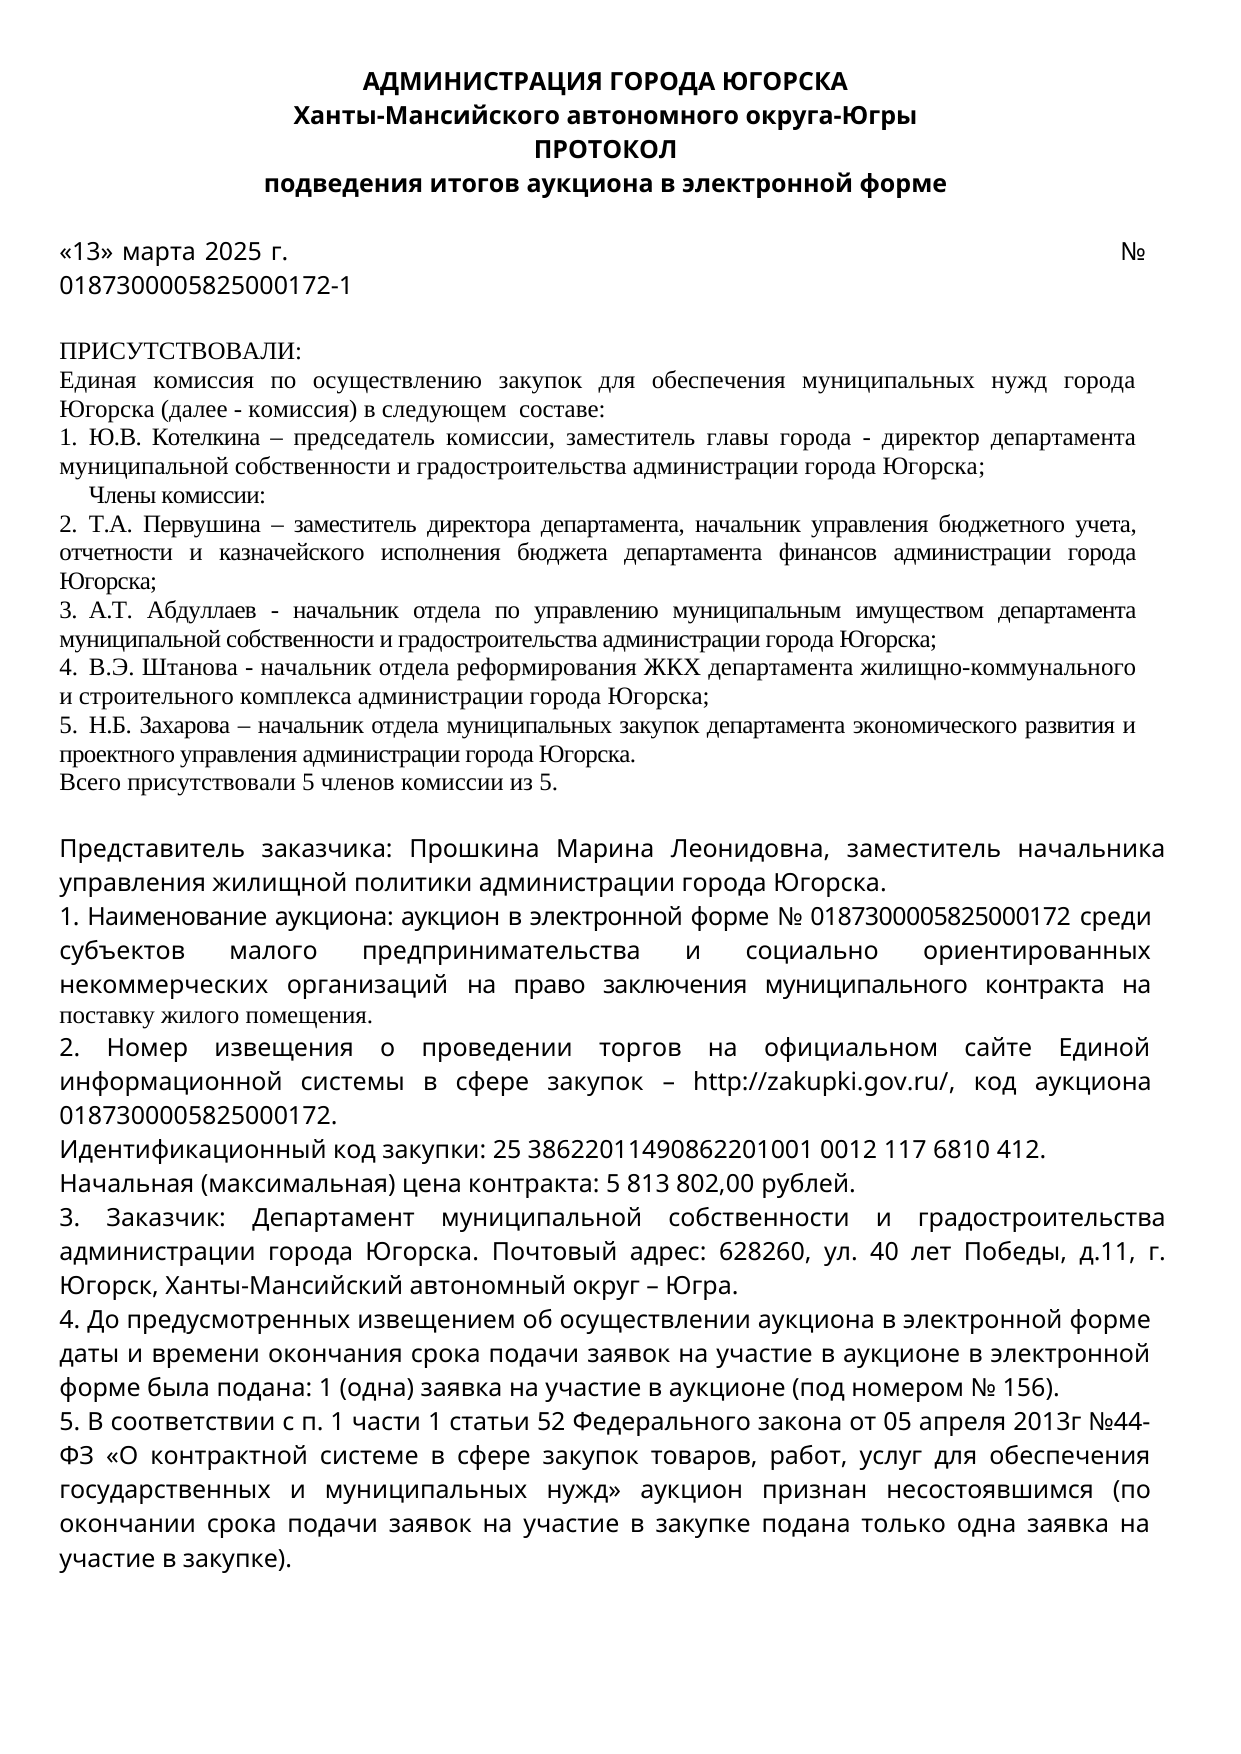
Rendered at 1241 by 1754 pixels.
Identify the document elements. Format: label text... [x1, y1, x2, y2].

text 5. В соответствии с п. 1 части 1 статьи 52 Федерального закона от 05 апреля 2013г №44-ФЗ «О контрактной системе в сфере закупок товаров, работ, услуг для обеспечения государственных и муниципальных нужд» аукцион признан несостоявшимся (по окончании срока подачи заявок на участие в закупке подана только одна заявка на участие в закупке). [59, 1404, 1152, 1574]
text ПРОТОКОЛ [59, 132, 1152, 166]
list Члены комиссии: [59, 480, 1137, 509]
list А.Т. Абдуллаев - начальник отдела по управлению муниципальным имуществом департамента муниципальной собственности и градостроительства администрации города Югорска; [59, 595, 1137, 652]
list В.Э. Штанова - начальник отдела реформирования ЖКХ департамента жилищно-коммунального и строительного комплекса администрации города Югорска; [59, 652, 1137, 710]
list Всего присутствовали 5 членов комиссии из 5. [59, 767, 1137, 796]
list 2. Номер извещения о проведении торгов на официальном сайте Единой информационной системы в сфере закупок – http://zakupki.gov.ru/, код аукциона 0187300005825000172. [59, 1029, 1152, 1131]
text Единая комиссия по осуществлению закупок для обеспечения муниципальных нужд города Югорска (далее - комиссия) в следующем составе: [59, 365, 1137, 422]
list Н.Б. Захарова – начальник отдела муниципальных закупок департамента экономического развития и проектного управления администрации города Югорска. [59, 710, 1137, 767]
text «13» марта 2025 г. № 0187300005825000172-1 [59, 234, 1152, 302]
list Т.А. Первушина – заместитель директора департамента, начальник управления бюджетного учета, отчетности и казначейского исполнения бюджета департамента финансов администрации города Югорска; [59, 509, 1137, 595]
list Ю.В. Котелкина – председатель комиссии, заместитель главы города - директор департамента муниципальной собственности и градостроительства администрации города Югорска; [59, 422, 1137, 480]
text 4. До предусмотренных извещением об осуществлении аукциона в электронной форме даты и времени окончания срока подачи заявок на участие в аукционе в электронной форме была подана: 1 (одна) заявка на участие в аукционе (под номером № 156). [59, 1302, 1152, 1404]
text 1. Наименование аукциона: аукцион в электронной форме № 0187300005825000172 среди субъектов малого предпринимательства и социально ориентированных некоммерческих организаций на право заключения муниципального контракта на поставку жилого помещения. [59, 898, 1152, 1029]
list ПРИСУТСТВОВАЛИ: [59, 336, 1137, 365]
text АДМИНИСТРАЦИЯ ГОРОДА ЮГОРСКА [59, 64, 1152, 98]
list Идентификационный код закупки: 25 38622011490862201001 0012 117 6810 412. [59, 1131, 1152, 1166]
text Ханты-Мансийского автономного округа-Югры [59, 98, 1152, 132]
text подведения итогов аукциона в электронной форме [59, 166, 1152, 200]
list Начальная (максимальная) цена контракта: 5 813 802,00 рублей. [59, 1166, 1152, 1199]
list 3. Заказчик: Департамент муниципальной собственности и градостроительства администрации города Югорска. Почтовый адрес: 628260, ул. 40 лет Победы, д.11, г. Югорск, Ханты-Мансийский автономный округ – Югра. [59, 1199, 1167, 1302]
list Представитель заказчика: Прошкина Марина Леонидовна, заместитель начальника управления жилищной политики администрации города Югорска. [59, 830, 1167, 898]
